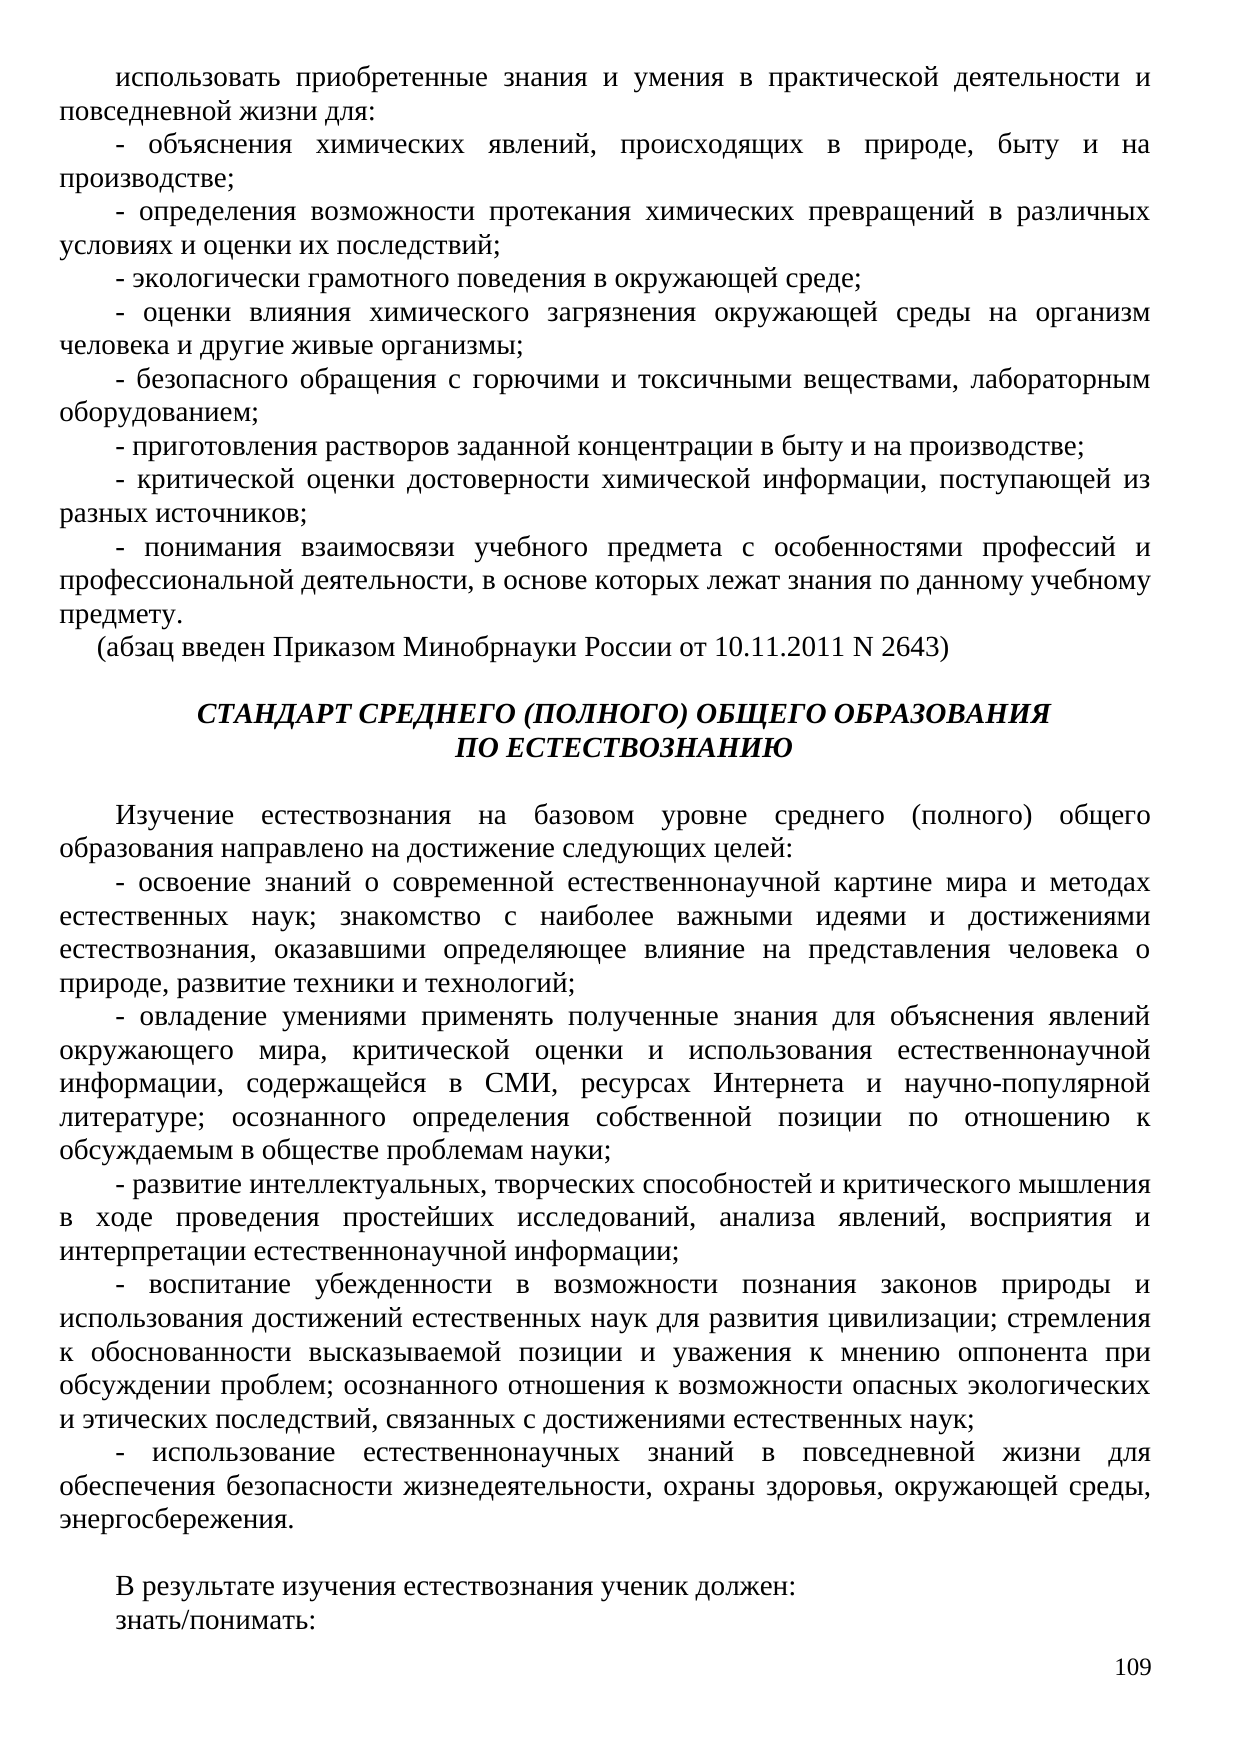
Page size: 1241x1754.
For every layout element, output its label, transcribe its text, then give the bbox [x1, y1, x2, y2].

text (абзац введен Приказом Минобрнауки России от 10.11.2011 N 2643) [59, 629, 1152, 663]
text - воспитание убежденности в возможности познания законов природы и использования достижений естественных наук для развития цивилизации; стремления к обоснованности высказываемой позиции и уважения к мнению оппонента при обсуждении проблем; осознанного отношения к возможности опасных экологических и этических последствий, связанных с достижениями естественных наук; [59, 1267, 1152, 1434]
text СТАНДАРТ СРЕДНЕГО (ПОЛНОГО) ОБЩЕГО ОБРАЗОВАНИЯ [59, 696, 1152, 730]
text - оценки влияния химического загрязнения окружающей среды на организм человека и другие живые организмы; [59, 294, 1152, 361]
text - критической оценки достоверности химической информации, поступающей из разных источников; [59, 462, 1152, 529]
text Изучение естествознания на базовом уровне среднего (полного) общего образования направлено на достижение следующих целей: [59, 797, 1152, 864]
text - развитие интеллектуальных, творческих способностей и критического мышления в ходе проведения простейших исследований, анализа явлений, восприятия и интерпретации естественнонаучной информации; [59, 1166, 1152, 1267]
text ПО ЕСТЕСТВОЗНАНИЮ [59, 730, 1152, 763]
text - приготовления растворов заданной концентрации в быту и на производстве; [59, 428, 1152, 462]
text - понимания взаимосвязи учебного предмета с особенностями профессий и профессиональной деятельности, в основе которых лежат знания по данному учебному предмету. [59, 529, 1152, 629]
text - экологически грамотного поведения в окружающей среде; [59, 260, 1152, 294]
text - освоение знаний о современной естественнонаучной картине мира и методах естественных наук; знакомство с наиболее важными идеями и достижениями естествознания, оказавшими определяющее влияние на представления человека о природе, развитие техники и технологий; [59, 864, 1152, 998]
text - определения возможности протекания химических превращений в различных условиях и оценки их последствий; [59, 193, 1152, 260]
text - овладение умениями применять полученные знания для объяснения явлений окружающего мира, критической оценки и использования естественнонаучной информации, содержащейся в СМИ, ресурсах Интернета и научно-популярной литературе; осознанного определения собственной позиции по отношению к обсуждаемым в обществе проблемам науки; [59, 998, 1152, 1166]
text использовать приобретенные знания и умения в практической деятельности и повседневной жизни для: [59, 59, 1152, 126]
text В результате изучения естествознания ученик должен: [59, 1568, 1152, 1602]
text - использование естественнонаучных знаний в повседневной жизни для обеспечения безопасности жизнедеятельности, охраны здоровья, окружающей среды, энергосбережения. [59, 1434, 1152, 1535]
text - объяснения химических явлений, происходящих в природе, быту и на производстве; [59, 126, 1152, 193]
text - безопасного обращения с горючими и токсичными веществами, лабораторным оборудованием; [59, 361, 1152, 428]
text знать/понимать: [59, 1602, 1152, 1636]
